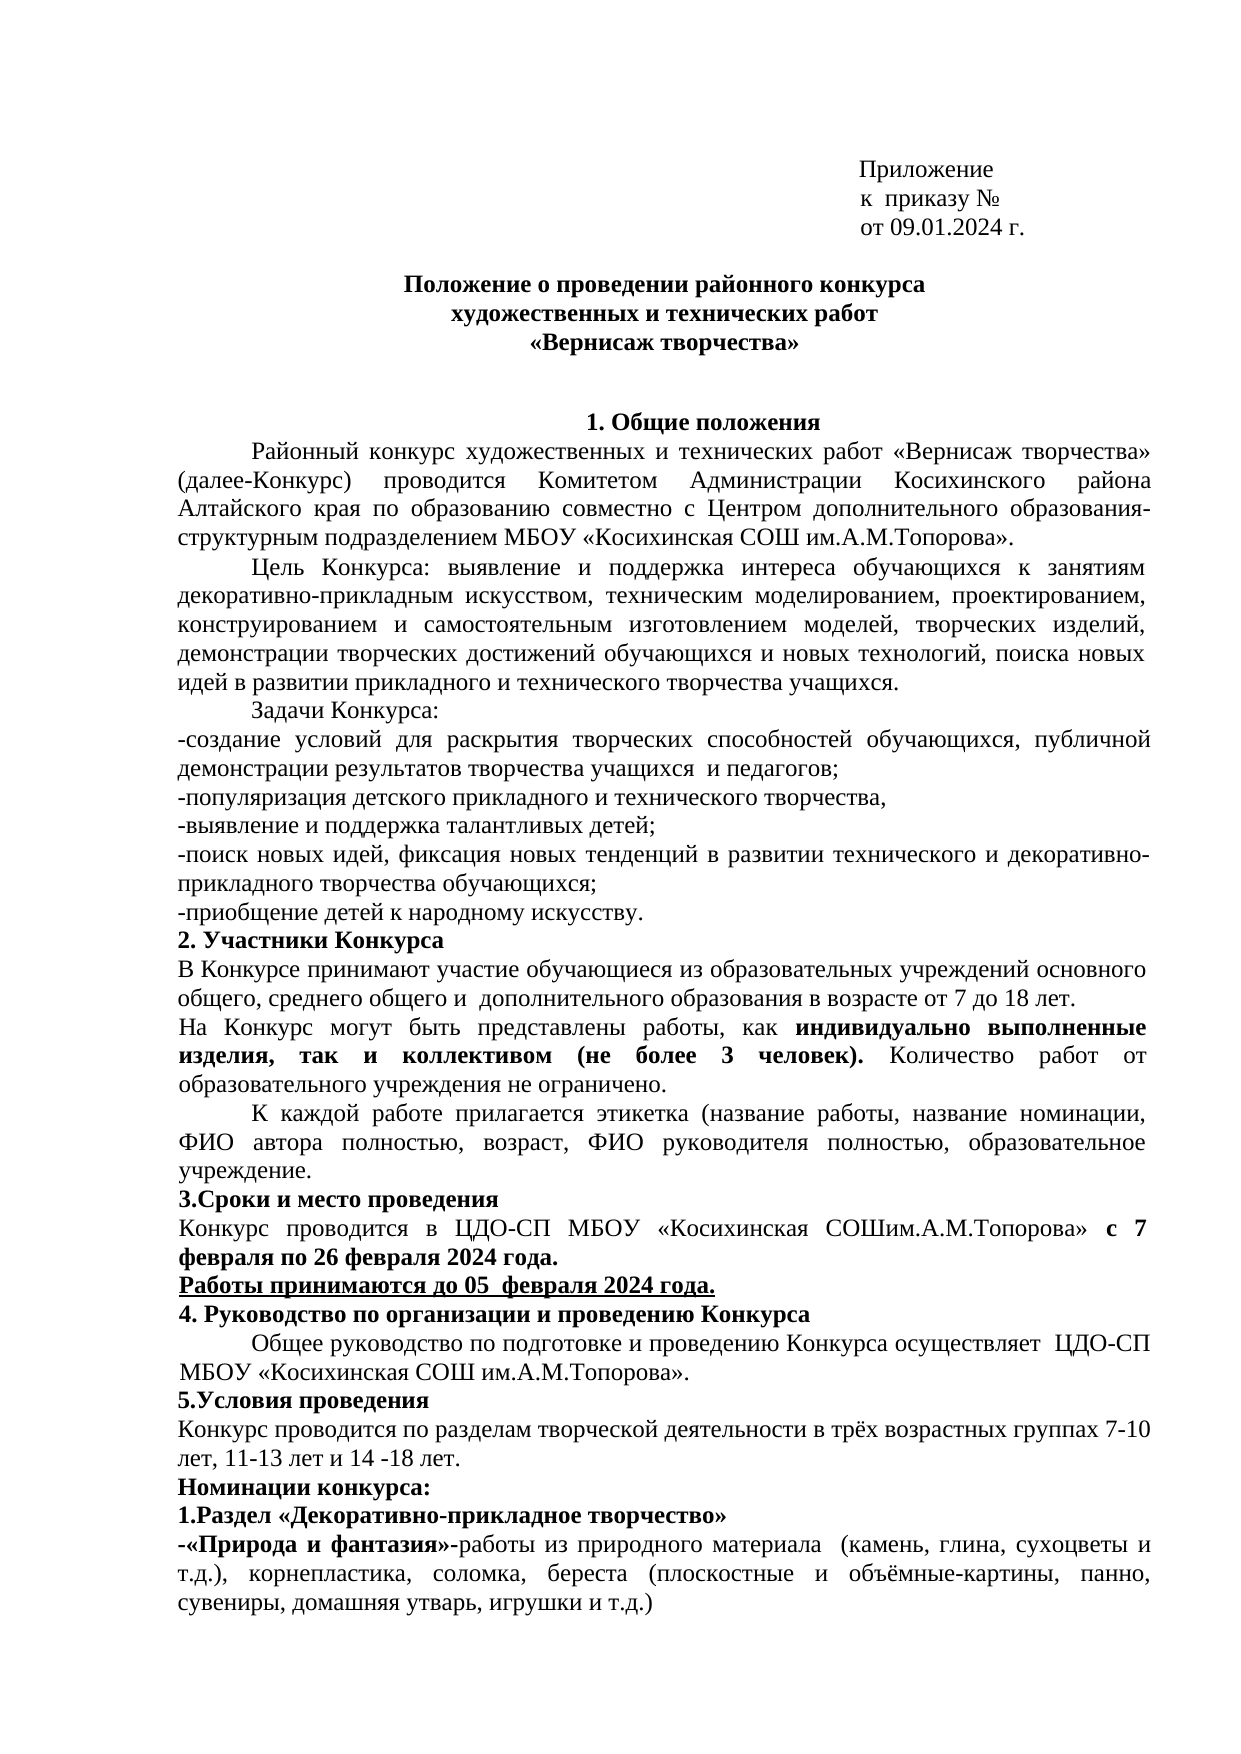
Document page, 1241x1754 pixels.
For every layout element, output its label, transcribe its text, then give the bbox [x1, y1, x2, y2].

text К каждой работе прилагается этикетка (название работы, название номинации, ФИО автора полностью, возраст, ФИО руководителя полностью, образовательное учреждение. [178, 1098, 1147, 1184]
text -популяризация детского прикладного и технического творчества, [177, 782, 1152, 810]
text «Вернисаж творчества» [177, 327, 1152, 356]
text Работы принимаются до 05 февраля 2024 года. [179, 1270, 1152, 1299]
text -выявление и поддержка талантливых детей; [177, 810, 1152, 839]
text к приказу № [177, 183, 1152, 212]
text -«Природа и фантазия»-работы из природного материала (камень, глина, сухоцветы и т.д.), корнепластика, соломка, береста (плоскостные и объёмные-картины, панно, сувениры, домашняя утварь, игрушки и т.д.) [177, 1529, 1152, 1615]
text -поиск новых идей, фиксация новых тенденций в развитии технического и декоративно-прикладного творчества обучающихся; [177, 839, 1152, 897]
text -приобщение детей к народному искусству. [177, 897, 1152, 925]
text На Конкурс могут быть представлены работы, как индивидуально выполненные изделия, так и коллективом (не более 3 человек). Количество работ от образовательного учреждения не ограничено. [178, 1012, 1147, 1098]
text Номинации конкурса: [177, 1472, 1152, 1500]
text Положение о проведении районного конкурса [177, 269, 1152, 298]
text Цель Конкурса: выявление и поддержка интереса обучающихся к занятиям декоративно-прикладным искусством, техническим моделированием, проектированием, конструированием и самостоятельным изготовлением моделей, творческих изделий, демонстрации творческих достижений обучающихся и новых технологий, поиска новых идей в развитии прикладного и технического творчества учащихся. [177, 552, 1146, 695]
text 5.Условия проведения [177, 1385, 1152, 1414]
text -создание условий для раскрытия творческих способностей обучающихся, публичной демонстрации результатов творчества учащихся и педагогов; [177, 724, 1152, 782]
text 2. Участники Конкурса [177, 925, 1152, 954]
text В Конкурсе принимают участие обучающиеся из образовательных учреждений основного общего, среднего общего и дополнительного образования в возрасте от 7 до 18 лет. [177, 954, 1147, 1012]
text художественных и технических работ [177, 298, 1152, 327]
text 1.Раздел «Декоративно-прикладное творчество» [177, 1500, 1152, 1529]
text 4. Руководство по организации и проведению Конкурса [179, 1299, 1152, 1328]
text Приложение [177, 154, 1152, 183]
text Районный конкурс художественных и технических работ «Вернисаж творчества» (далее-Конкурс) проводится Комитетом Администрации Косихинского района Алтайского края по образованию совместно с Центром дополнительного образования-структурным подразделением МБОУ «Косихинская СОШ им.А.М.Топорова». [177, 436, 1152, 551]
text Задачи Конкурса: [251, 695, 1152, 724]
text от 09.01.2024 г. [177, 212, 1152, 241]
text 1. Общие положения [586, 407, 1152, 436]
text Конкурс проводится по разделам творческой деятельности в трёх возрастных группах 7-10 лет, 11-13 лет и 14 -18 лет. [177, 1414, 1152, 1472]
text Общее руководство по подготовке и проведению Конкурса осуществляет ЦДО-СП МБОУ «Косихинская СОШ им.А.М.Топорова». [179, 1328, 1152, 1385]
text 3.Сроки и место проведения [178, 1184, 1147, 1213]
text Конкурс проводится в ЦДО-СП МБОУ «Косихинская СОШим.А.М.Топорова» с 7 февраля по 26 февраля 2024 года. [178, 1213, 1147, 1270]
